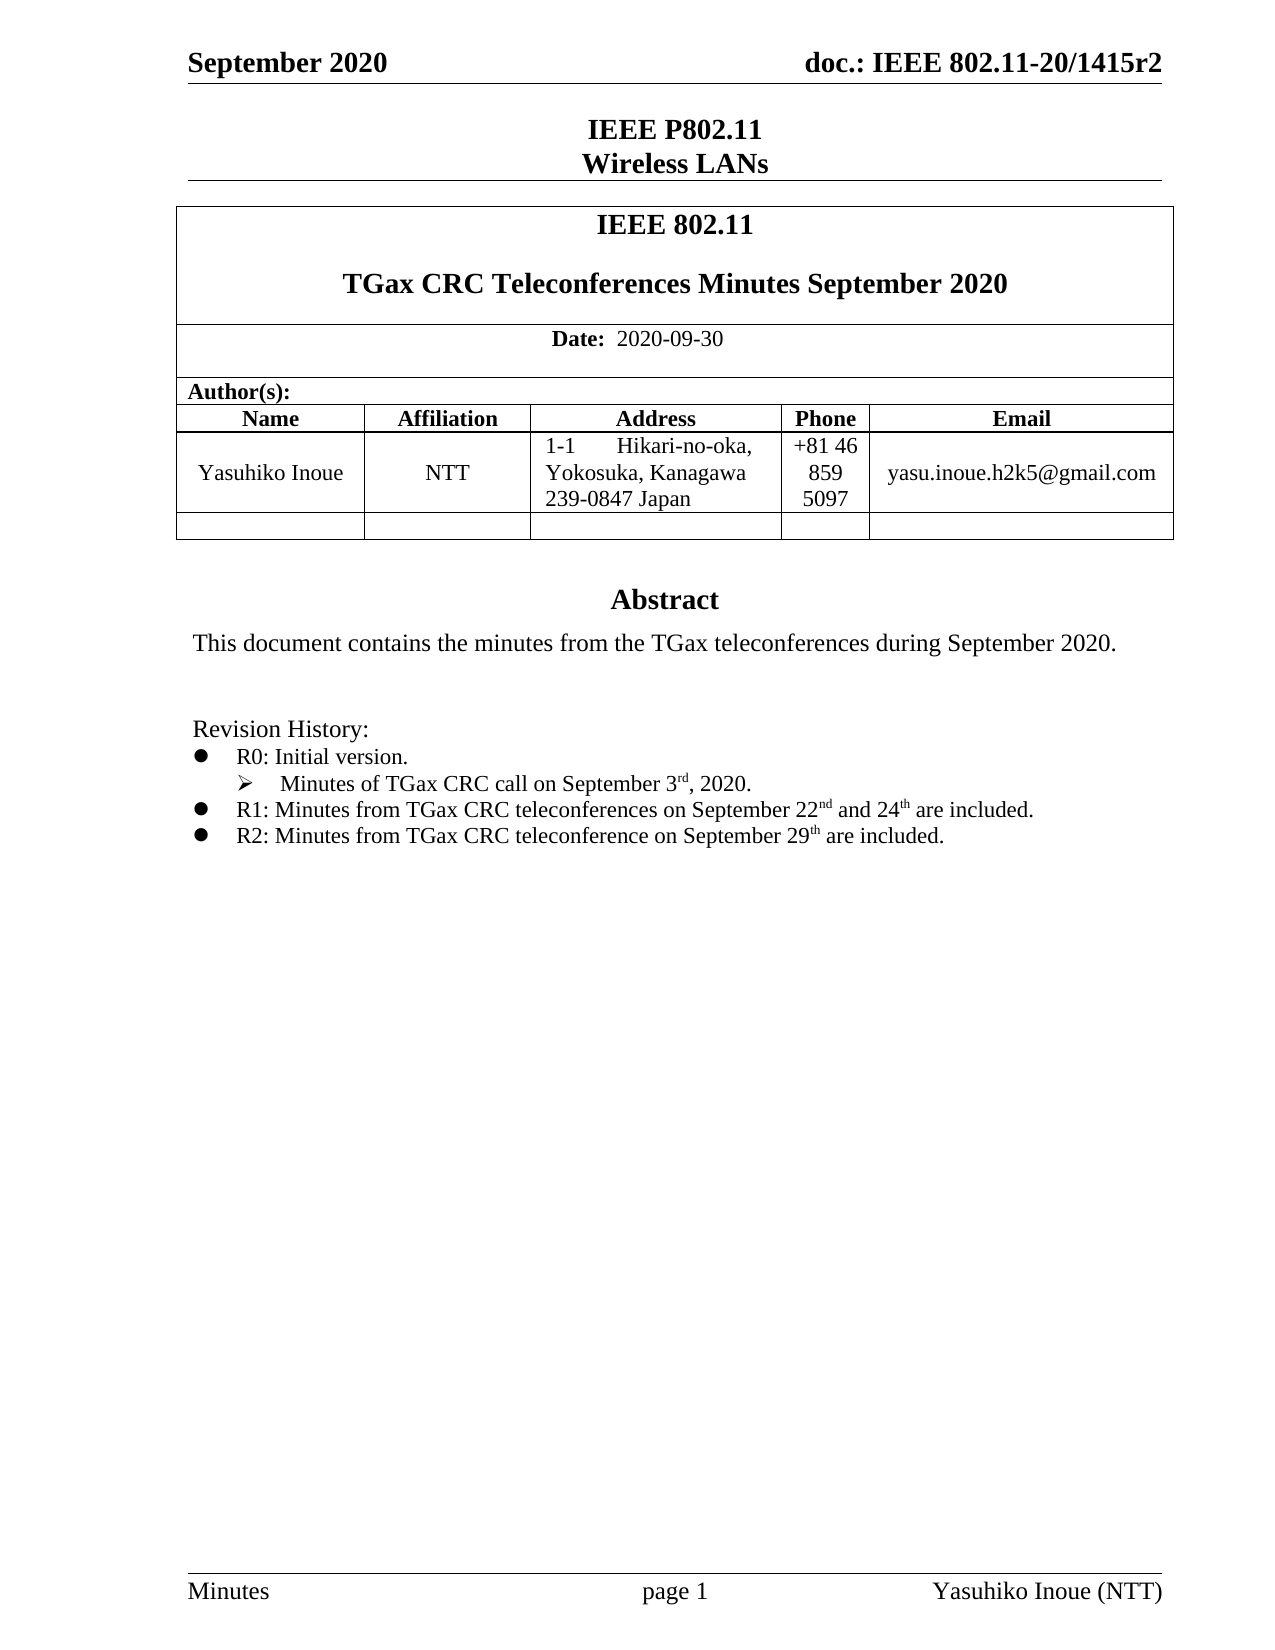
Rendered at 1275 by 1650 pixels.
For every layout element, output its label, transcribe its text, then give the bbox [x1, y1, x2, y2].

table_cell [531, 513, 781, 539]
table_cell Date: 2020-09-30 [177, 325, 1173, 377]
table_cell yasu.inoue.h2k5@gmail.com [870, 433, 1173, 512]
table_cell Phone [782, 405, 869, 431]
table_cell Email [870, 405, 1173, 431]
table_cell Hikari-no-oka, Yokosuka, Kanagawa 239-0847 Japan [531, 433, 781, 512]
table_cell Address [531, 405, 781, 431]
table_cell Yasuhiko Inoue [177, 433, 364, 512]
table_cell +81 46 859 5097 [782, 433, 869, 512]
table_cell Name [177, 405, 364, 431]
table_cell [870, 513, 1173, 539]
table_header IEEE 802.11 TGax CRC Teleconferences Minutes September 2020 [177, 207, 1173, 324]
table_cell NTT [365, 433, 530, 512]
table_cell Affiliation [365, 405, 530, 431]
table_cell [782, 513, 869, 539]
table_cell [365, 513, 530, 539]
table_cell [177, 513, 364, 539]
table_cell Author(s): [177, 378, 1173, 404]
text IEEE P802.11 Wireless LANs [187, 112, 1162, 181]
